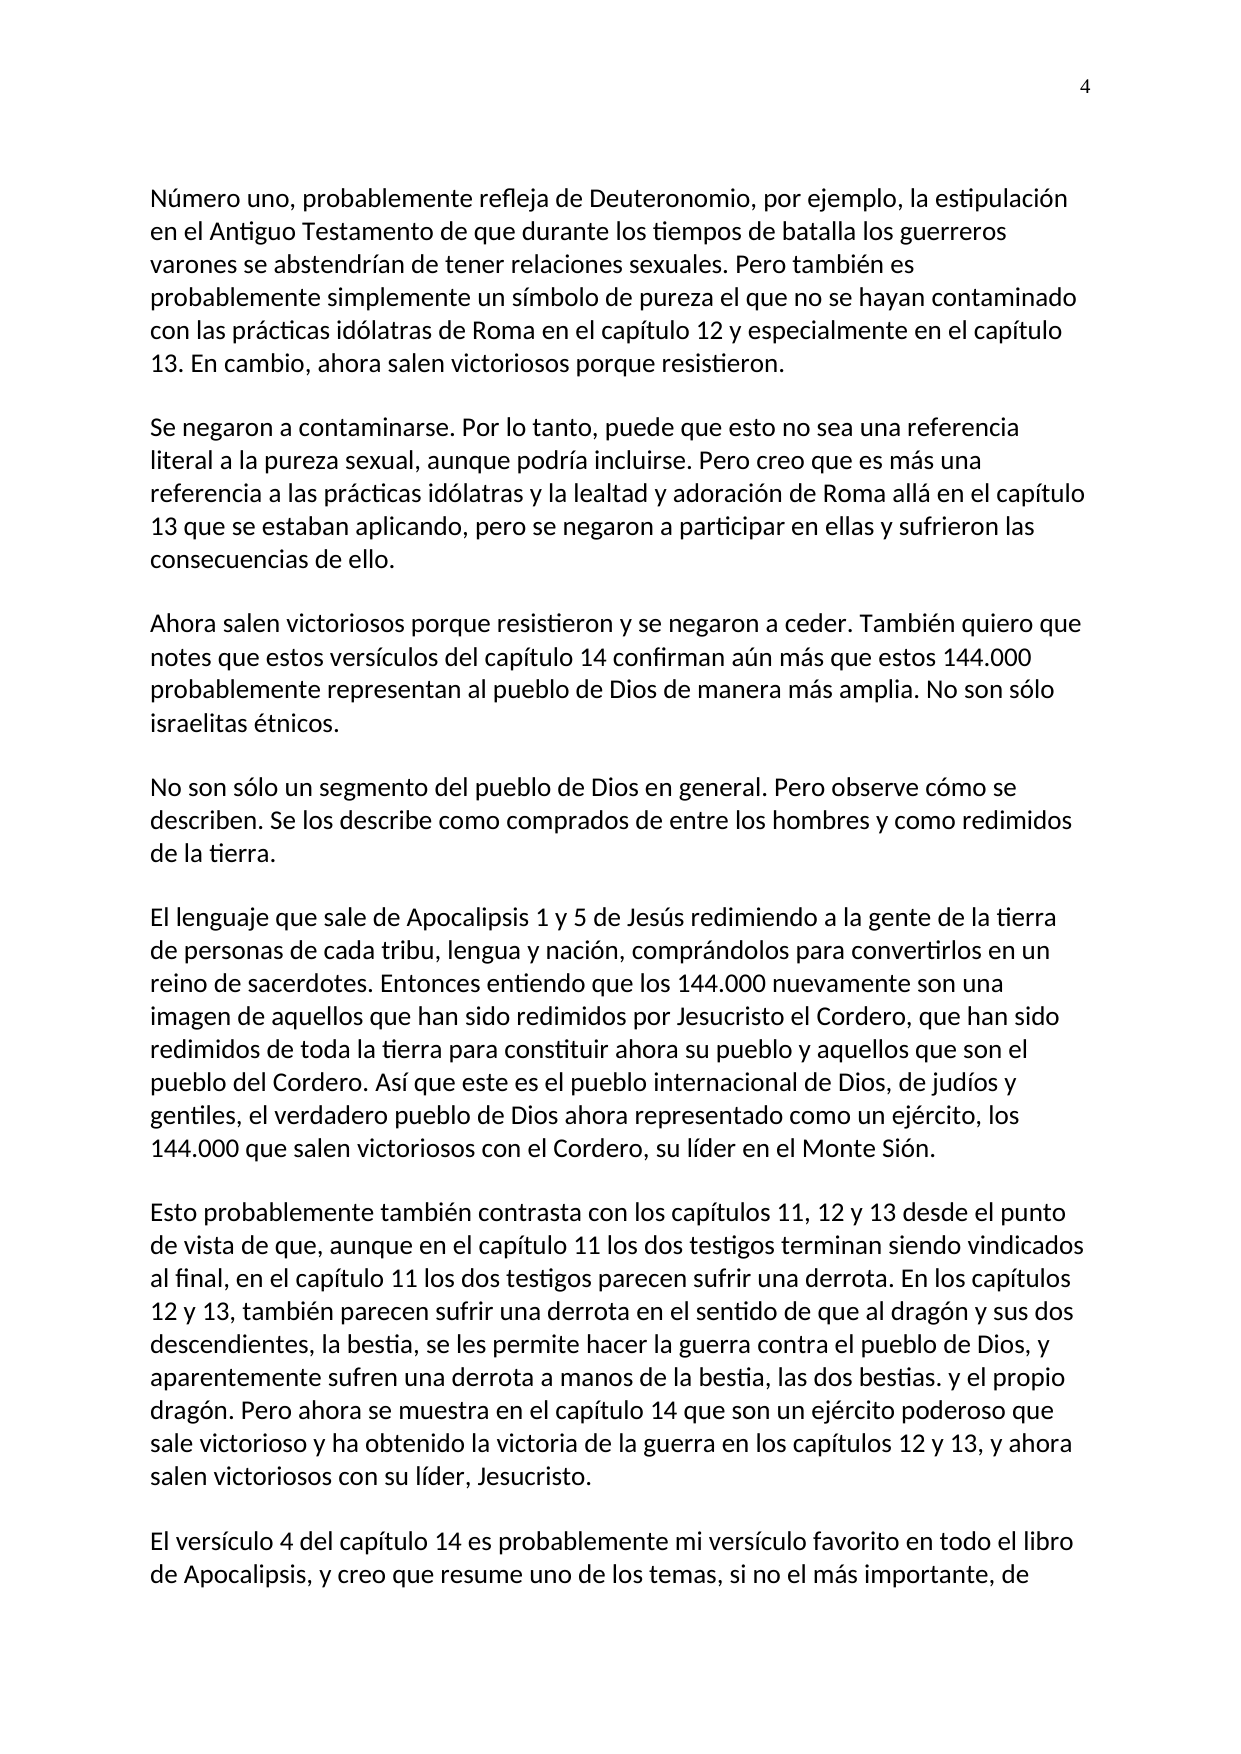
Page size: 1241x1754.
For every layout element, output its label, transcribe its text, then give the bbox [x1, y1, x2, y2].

text Esto probablemente también contrasta con los capítulos 11, 12 y 13 desde el punto de vista de que, aunque en el capítulo 11 los dos testigos terminan siendo vindicados al final, en el capítulo 11 los dos testigos parecen sufrir una derrota. En los capítulos 12 y 13, también parecen sufrir una derrota en el sentido de que al dragón y sus dos descendientes, la bestia, se les permite hacer la guerra contra el pueblo de Dios, y aparentemente sufren una derrota a manos de la bestia, las dos bestias. y el propio dragón. Pero ahora se muestra en el capítulo 14 que son un ejército poderoso que sale victorioso y ha obtenido la victoria de la guerra en los capítulos 12 y 13, y ahora salen victoriosos con su líder, Jesucristo. [150, 1195, 1090, 1493]
text Se negaron a contaminarse. Por lo tanto, puede que esto no sea una referencia literal a la pureza sexual, aunque podría incluirse. Pero creo que es más una referencia a las prácticas idólatras y la lealtad y adoración de Roma allá en el capítulo 13 que se estaban aplicando, pero se negaron a participar en ellas y sufrieron las consecuencias de ello. [150, 410, 1090, 576]
text Número uno, probablemente refleja de Deuteronomio, por ejemplo, la estipulación en el Antiguo Testamento de que durante los tiempos de batalla los guerreros varones se abstendrían de tener relaciones sexuales. Pero también es probablemente simplemente un símbolo de pureza el que no se hayan contaminado con las prácticas idólatras de Roma en el capítulo 12 y especialmente en el capítulo 13. En cambio, ahora salen victoriosos porque resistieron. [150, 181, 1090, 379]
text El lenguaje que sale de Apocalipsis 1 y 5 de Jesús redimiendo a la gente de la tierra de personas de cada tribu, lengua y nación, comprándolos para convertirlos en un reino de sacerdotes. Entonces entiendo que los 144.000 nuevamente son una imagen de aquellos que han sido redimidos por Jesucristo el Cordero, que han sido redimidos de toda la tierra para constituir ahora su pueblo y aquellos que son el pueblo del Cordero. Así que este es el pueblo internacional de Dios, de judíos y gentiles, el verdadero pueblo de Dios ahora representado como un ejército, los 144.000 que salen victoriosos con el Cordero, su líder en el Monte Sión. [150, 900, 1090, 1164]
text Ahora salen victoriosos porque resistieron y se negaron a ceder. También quiero que notes que estos versículos del capítulo 14 confirman aún más que estos 144.000 probablemente representan al pueblo de Dios de manera más amplia. No son sólo israelitas étnicos. [150, 607, 1090, 739]
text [150, 1524, 1090, 1590]
text No son sólo un segmento del pueblo de Dios en general. Pero observe cómo se describen. Se los describe como comprados de entre los hombres y como redimidos de la tierra. [150, 770, 1090, 869]
